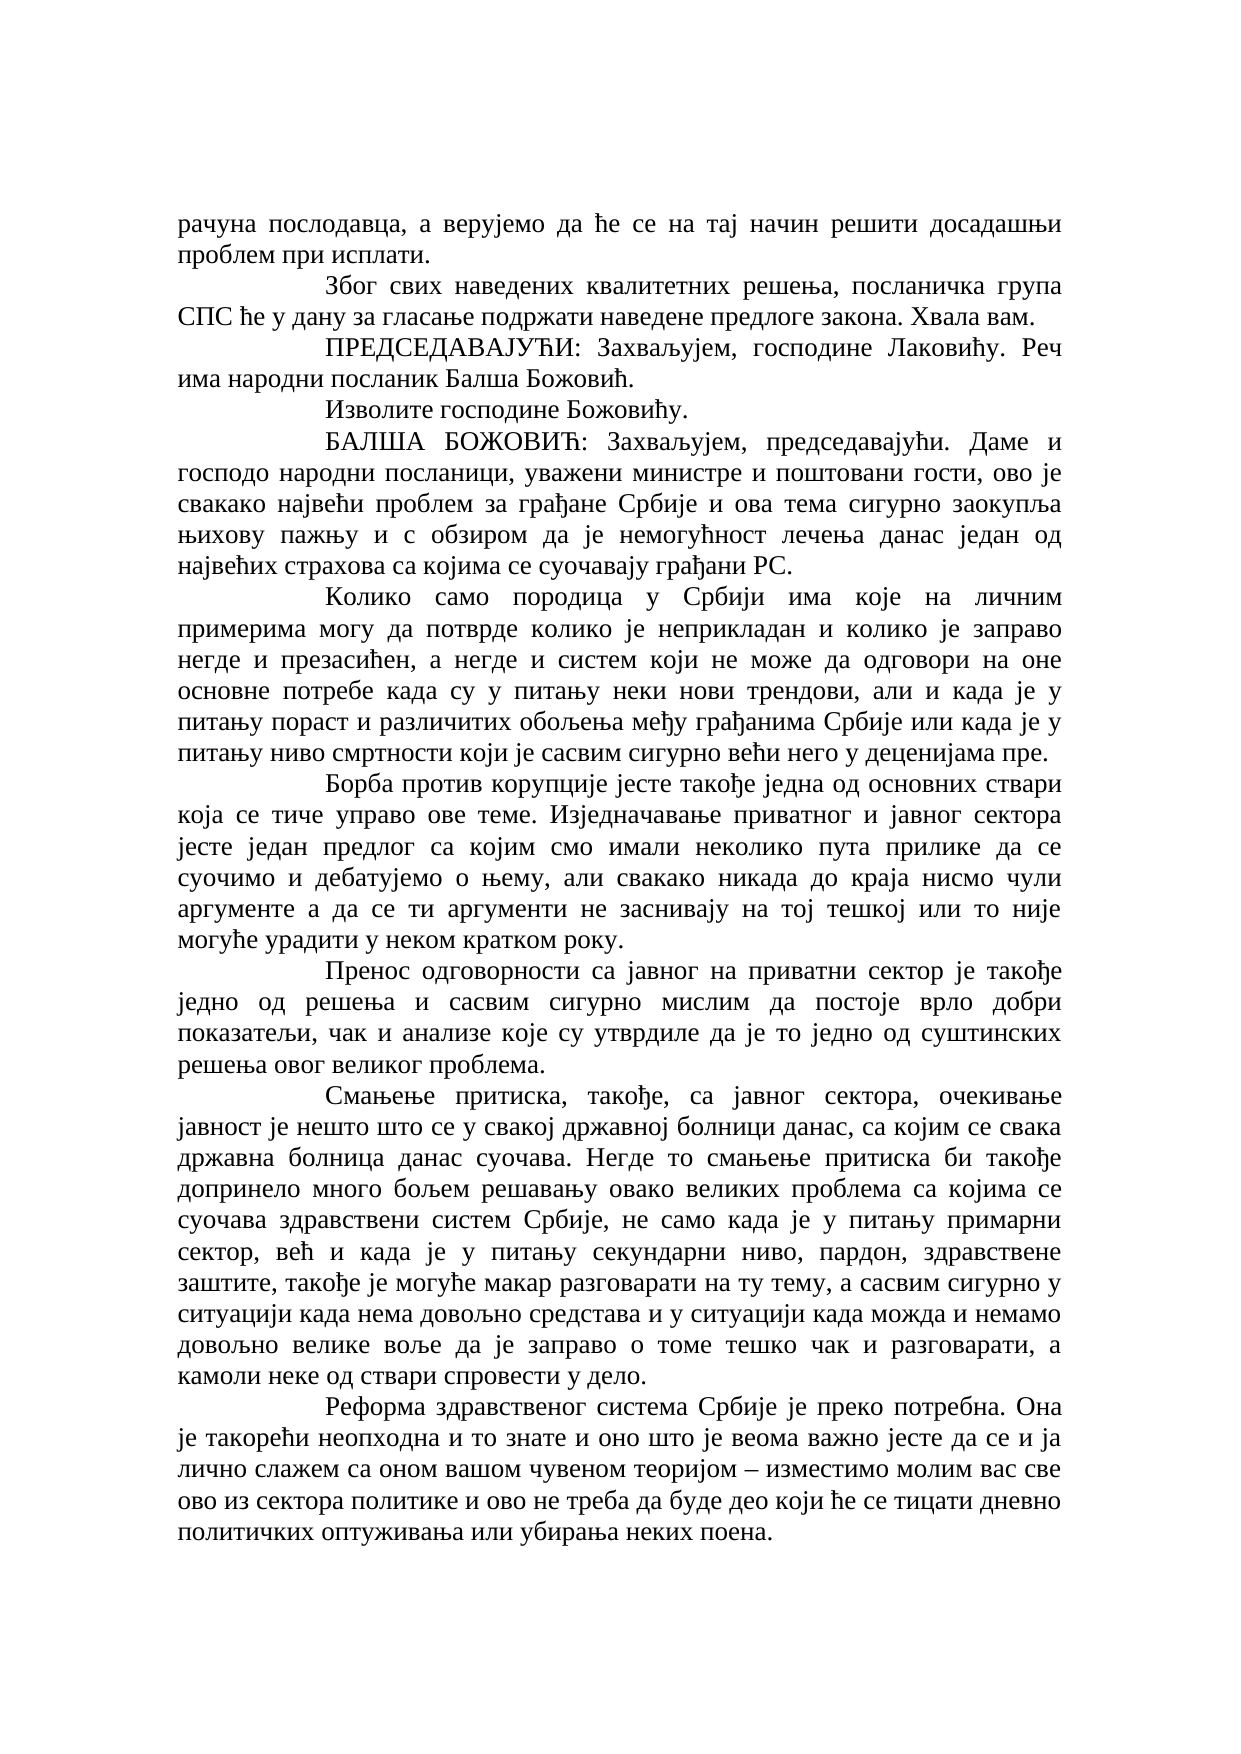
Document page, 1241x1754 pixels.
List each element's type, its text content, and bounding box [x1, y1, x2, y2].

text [177, 207, 1063, 269]
text Изволите господине Божовићу. [177, 394, 1063, 425]
text Због свих наведених квалитетних решења, посланичка група СПС ће у дану за гласање подржати наведене предлоге закона. Хвала вам. [177, 269, 1063, 331]
text Реформа здравственог система Србије је преко потребна. Она је такорећи неопходна и то знате и оно што је веома важно јесте да се и ја лично слажем са оном вашом чувеном теоријом – изместимо молим вас све ово из сектора политике и ово не треба да буде део који ће се тицати дневно политичких оптуживања или убирања неких поена. [177, 1390, 1063, 1546]
text Пренос одговорности са јавног на приватни сектор је такође једно од решења и сасвим сигурно мислим да постоје врло добри показатељи, чак и анализе које су утврдиле да је то једно од суштинских решења овог великог проблема. [177, 954, 1063, 1079]
text Борба против корупције јесте такође једна од основних ствари која се тиче управо ове теме. Изједначавање приватног и јавног сектора јесте један предлог са којим смо имали неколико пута прилике да се суочимо и дебатујемо о њему, али свакако никада до краја нисмо чули аргументе а да се ти аргументи не заснивају на тој тешкој или то није могуће урадити у неком кратком року. [177, 767, 1063, 954]
text Смањење притиска, такође, са јавног сектора, очекивање јавност је нешто што се у свакој државној болници данас, са којим се свака државна болница данас суочава. Негде то смањење притиска би такође допринело много бољем решавању овако великих проблема са којима се суочава здравствени систем Србије, не само када је у питању примарни сектор, већ и када је у питању секундарни ниво, пардон, здравствене заштите, такође је могуће макар разговарати на ту тему, а сасвим сигурно у ситуацији када нема довољно средстава и у ситуацији када можда и немамо довољно велике воље да је заправо о томе тешко чак и разговарати, а камоли неке од ствари спровести у дело. [177, 1079, 1063, 1390]
text БАЛША БОЖОВИЋ: Захваљујем, председавајући. Даме и господо народни посланици, уважени министре и поштовани гости, ово је свакако највећи проблем за грађане Србије и ова тема сигурно заокупља њихову пажњу и с обзиром да је немогућност лечења данас један од највећих страхова са којима се суочавају грађани РС. [177, 425, 1063, 581]
text Колико само породица у Србији има које на личним примерима могу да потврде колико је неприкладан и колико је заправо негде и презасићен, а негде и систем који не може да одговори на оне основне потребе када су у питању неки нови трендови, али и када је у питању пораст и различитих обољења међу грађанима Србије или када је у питању ниво смртности који је сасвим сигурно већи него у деценијама пре. [177, 581, 1063, 767]
text ПРЕДСЕДАВАЈУЋИ: Захваљујем, господине Лаковићу. Реч има народни посланик Балша Божовић. [177, 331, 1063, 394]
